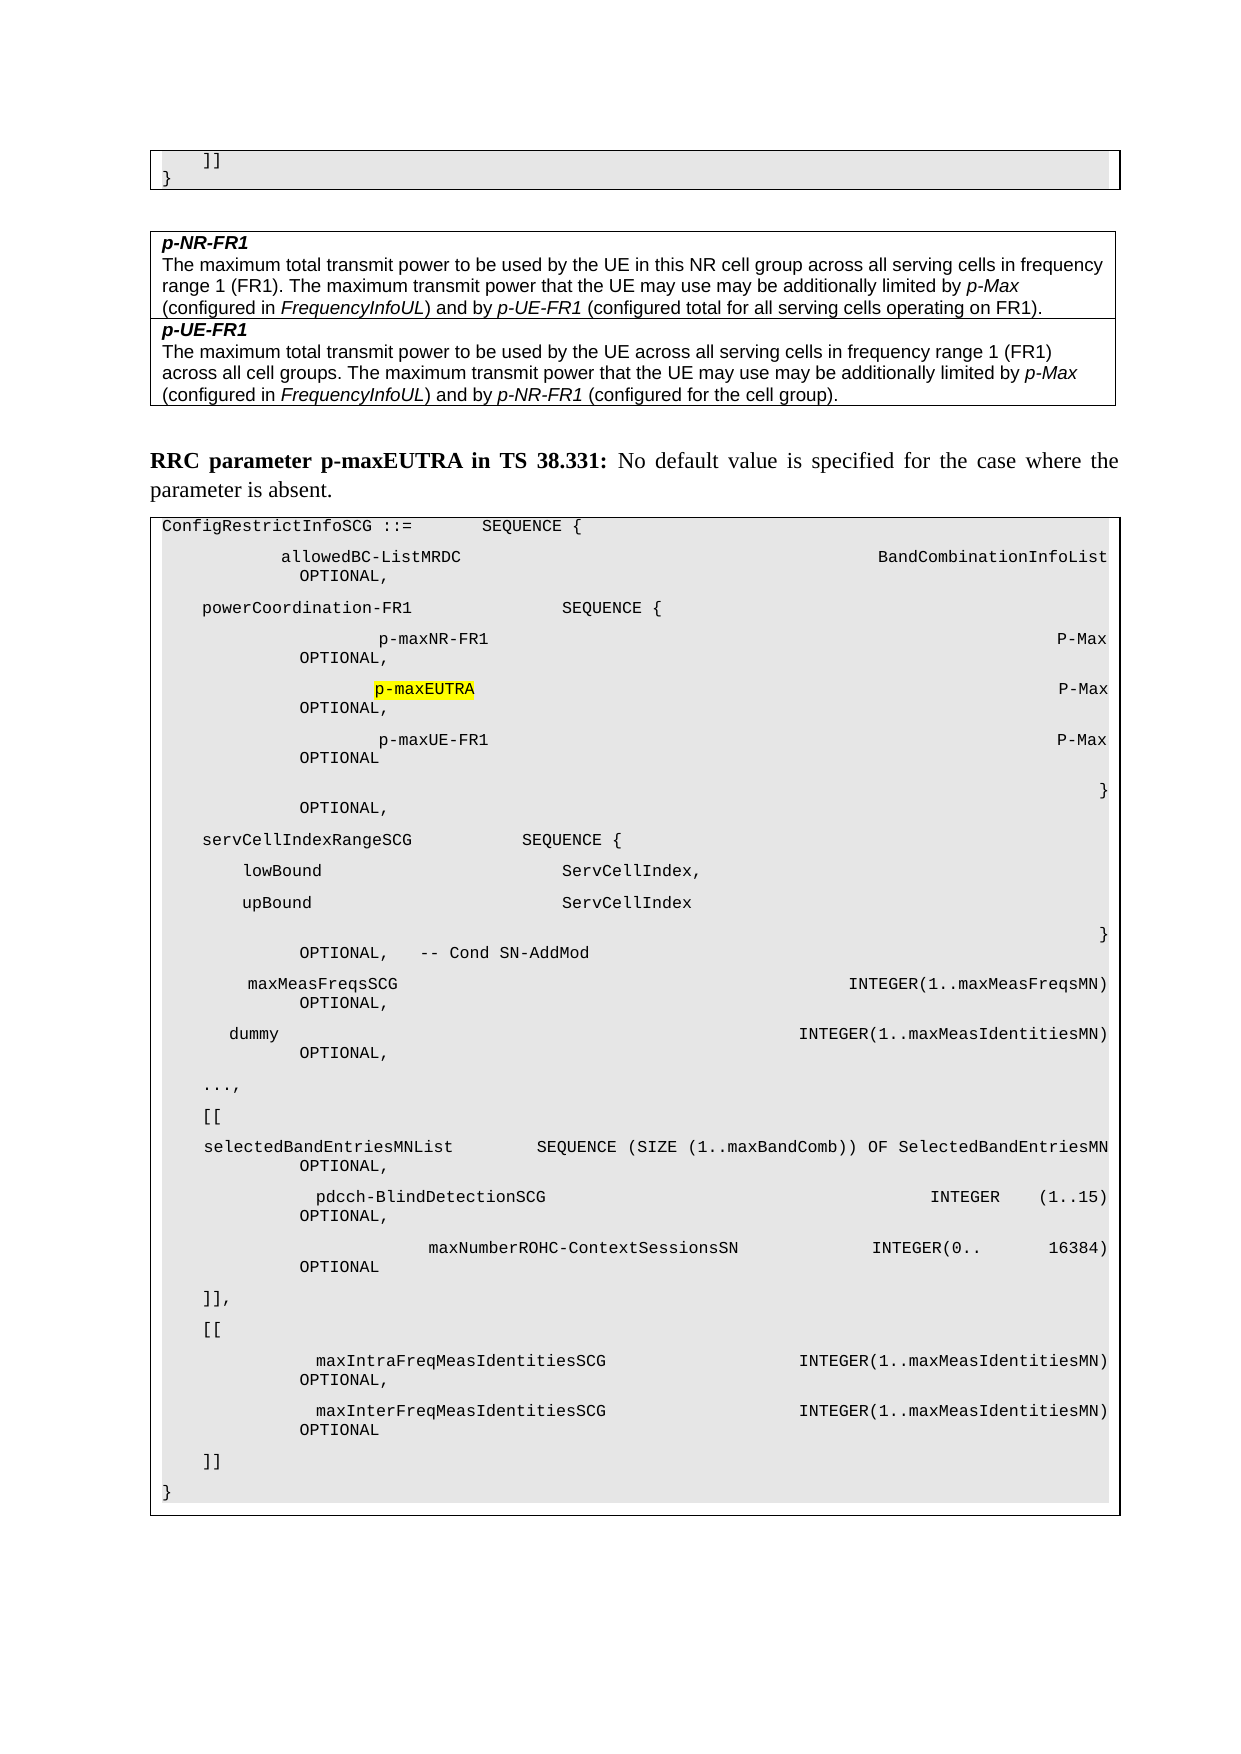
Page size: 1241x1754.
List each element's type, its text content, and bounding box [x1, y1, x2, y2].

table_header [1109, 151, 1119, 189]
table_cell p-UE-FR1 The maximum total transmit power to be used by the UE across all serving cells in frequency range 1 (FR1) across all cell groups. The maximum transmit power that the UE may use may be additionally limited by p-Max (configured in FrequencyInfoUL) and by p-NR-FR1 (configured for the cell group). [151, 319, 1115, 405]
table_header ConfigRestrictInfoSCG ::= SEQUENCE { allowedBC-ListMRDC BandCombinationInfoList OPTIONAL, powerCoordination-FR1 SEQUENCE { p-maxNR-FR1 P-Max OPTIONAL, p-maxEUTRA P-Max OPTIONAL, p-maxUE-FR1 P-Max OPTIONAL } OPTIONAL, servCellIndexRangeSCG SEQUENCE { lowBound ServCellIndex, upBound ServCellIndex } OPTIONAL, -- Cond SN-AddMod maxMeasFreqsSCG INTEGER(1..maxMeasFreqsMN) OPTIONAL, dummy INTEGER(1..maxMeasIdentitiesMN) OPTIONAL, ..., [[ selectedBandEntriesMNList SEQUENCE (SIZE (1..maxBandComb)) OF SelectedBandEntriesMN OPTIONAL, pdcch-BlindDetectionSCG INTEGER (1..15) OPTIONAL, maxNumberROHC-ContextSessionsSN INTEGER(0.. 16384) OPTIONAL ]], [[ maxIntraFreqMeasIdentitiesSCG INTEGER(1..maxMeasIdentitiesMN) OPTIONAL, maxInterFreqMeasIdentitiesSCG INTEGER(1..maxMeasIdentitiesMN) OPTIONAL ]] } [151, 518, 1119, 1515]
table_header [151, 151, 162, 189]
text RRC parameter p-maxEUTRA in TS 38.331: No default value is specified for the case where the parameter is absent. [150, 447, 1120, 502]
table_header p-NR-FR1 The maximum total transmit power to be used by the UE in this NR cell group across all serving cells in frequency range 1 (FR1). The maximum transmit power that the UE may use may be additionally limited by p-Max (configured in FrequencyInfoUL) and by p-UE-FR1 (configured total for all serving cells operating on FR1). [151, 232, 1115, 318]
